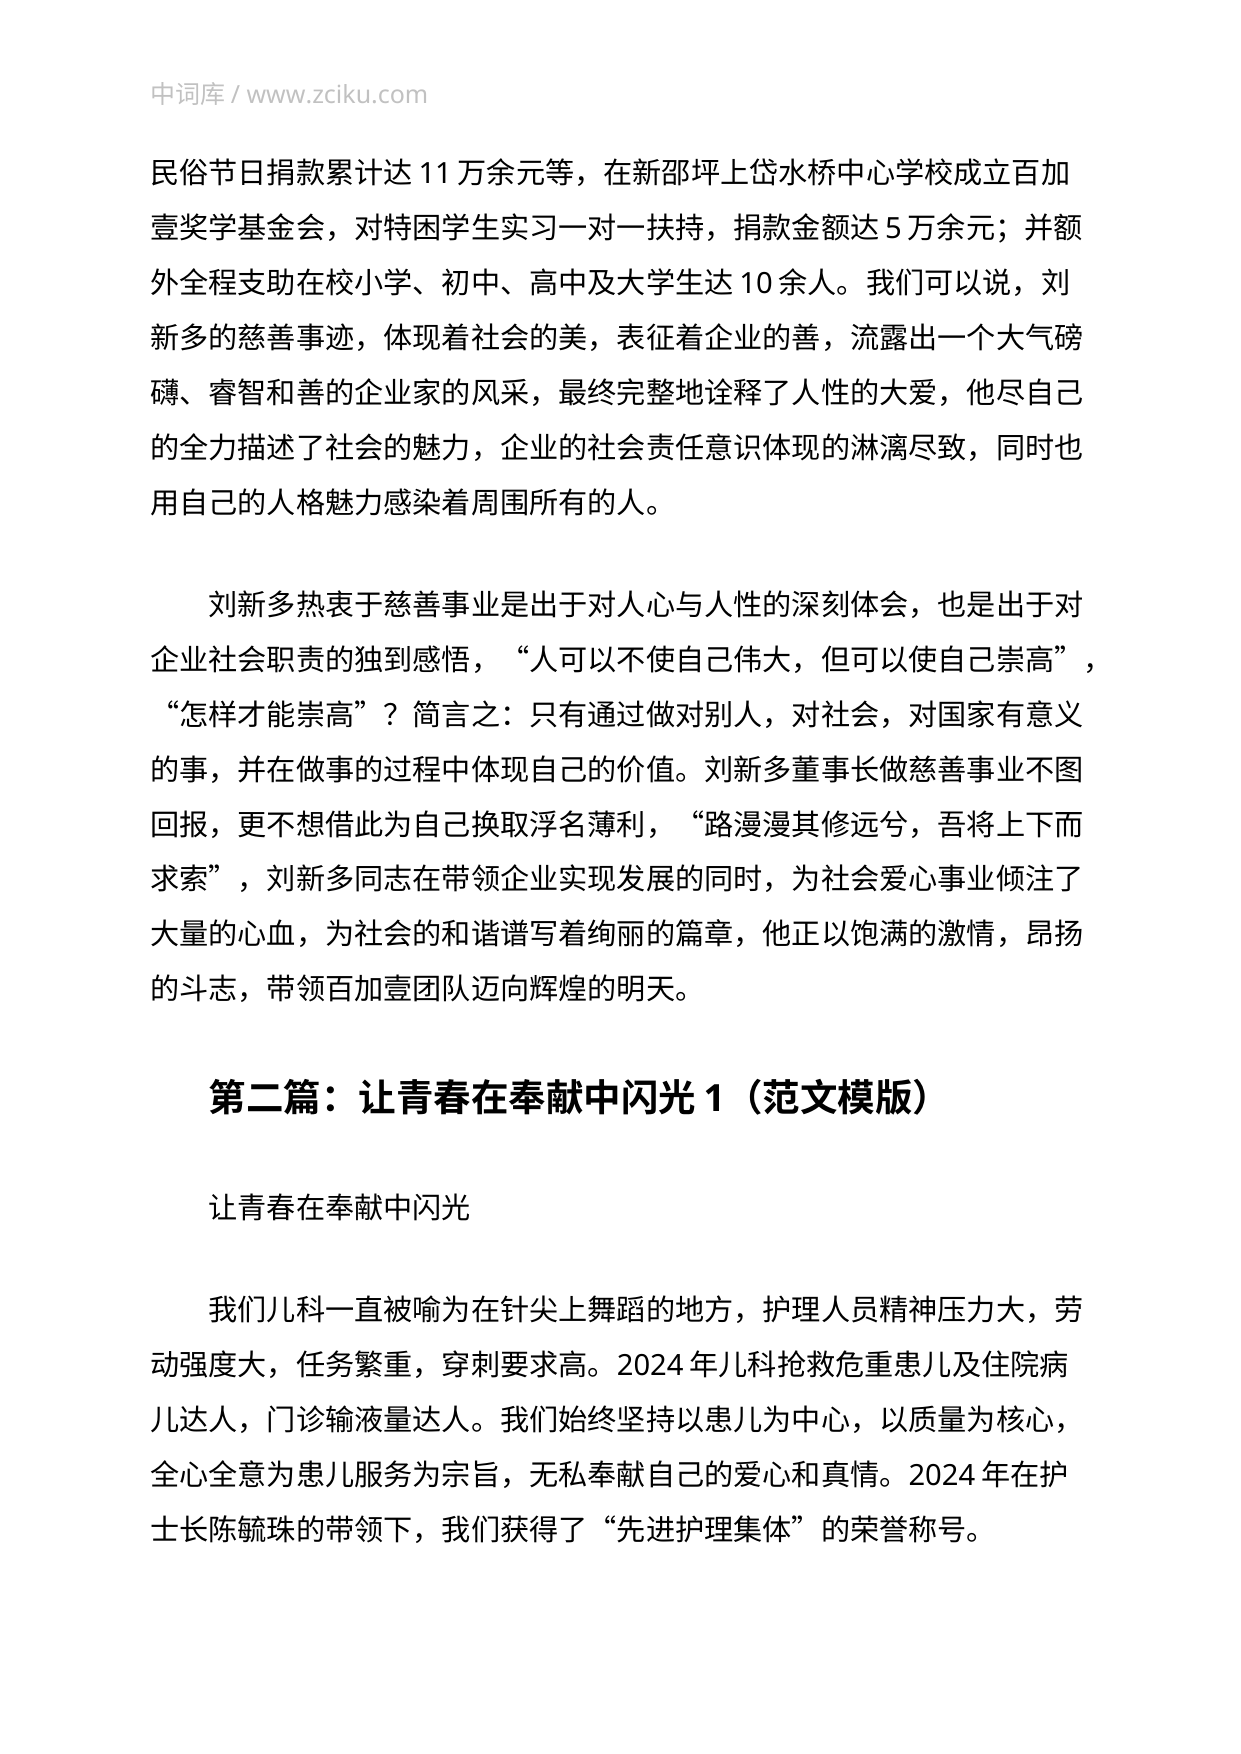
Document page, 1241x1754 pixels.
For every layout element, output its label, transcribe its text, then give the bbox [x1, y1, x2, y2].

text 刘新多热衷于慈善事业是出于对人心与人性的深刻体会，也是出于对企业社会职责的独到感悟，“人可以不使自己伟大，但可以使自己崇高”，“怎样才能崇高”？简言之：只有通过做对别人，对社会，对国家有意义的事，并在做事的过程中体现自己的价值。刘新多董事长做慈善事业不图回报，更不想借此为自己换取浮名薄利，“路漫漫其修远兮，吾将上下而求索”，刘新多同志在带领企业实现发展的同时，为社会爱心事业倾注了大量的心血，为社会的和谐谱写着绚丽的篇章，他正以饱满的激情，昂扬的斗志，带领百加壹团队迈向辉煌的明天。 [150, 581, 1090, 1008]
text 第二篇：让青春在奉献中闪光1（范文模版） [150, 1067, 1090, 1122]
text 让青春在奉献中闪光 [150, 1185, 1090, 1227]
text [150, 150, 1090, 522]
text 我们儿科一直被喻为在针尖上舞蹈的地方，护理人员精神压力大，劳动强度大，任务繁重，穿刺要求高。2024年儿科抢救危重患儿及住院病儿达人，门诊输液量达人。我们始终坚持以患儿为中心，以质量为核心，全心全意为患儿服务为宗旨，无私奉献自己的爱心和真情。2024年在护士长陈毓珠的带领下，我们获得了“先进护理集体”的荣誉称号。 [150, 1287, 1090, 1549]
